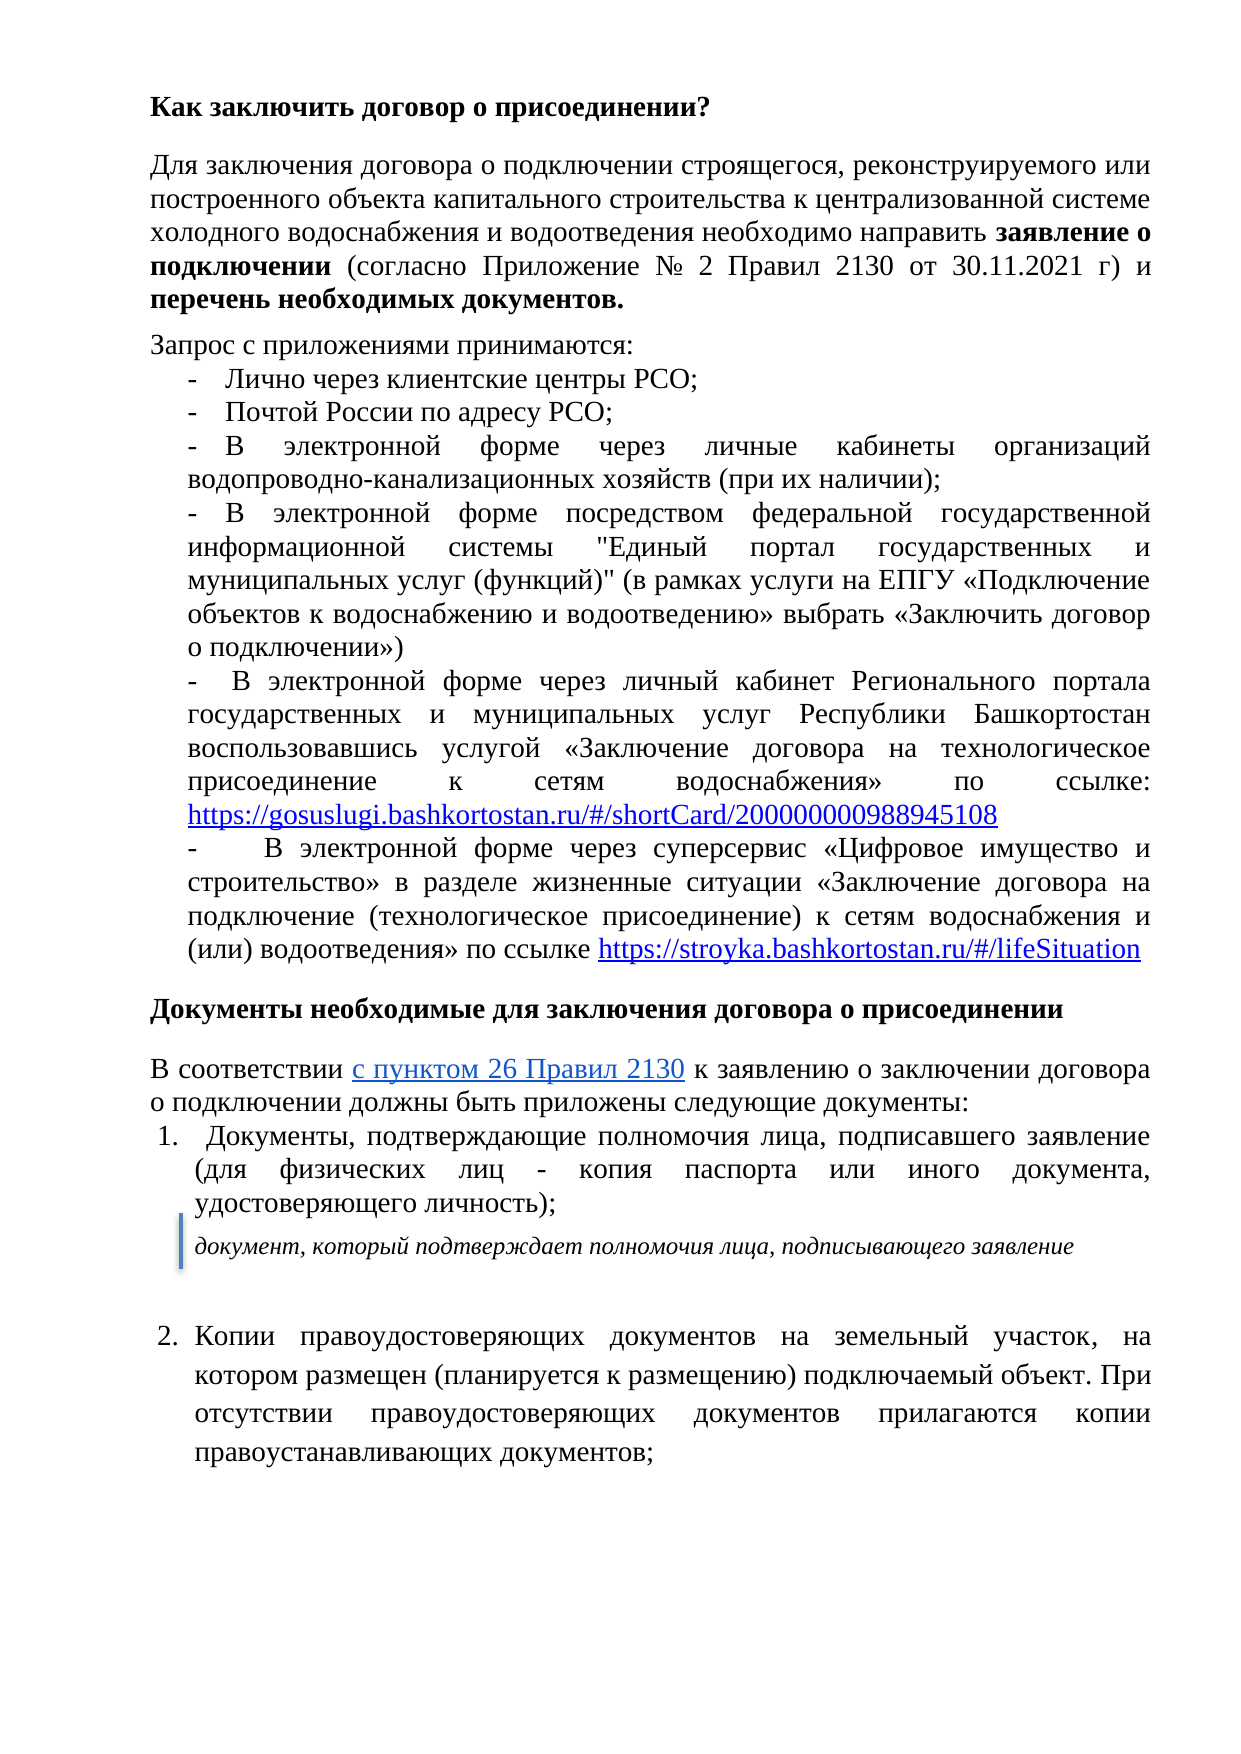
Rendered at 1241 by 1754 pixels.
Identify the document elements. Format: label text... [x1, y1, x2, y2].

text - В электронной форме через суперсервис «Цифровое имущество и строительство» в разделе жизненные ситуации «Заключение договора на подключение (технологическое присоединение) к сетям водоснабжения и (или) водоотведения» по ссылке https://stroyka.bashkortostan.ru/#/lifeSituation [187, 831, 1151, 965]
text Как заключить договор о присоединении? [150, 89, 1151, 122]
text - Лично через клиентские центры РСО; [187, 361, 1151, 394]
text Документы необходимые для заключения договора о присоединении [150, 991, 1151, 1024]
text - В электронной форме посредством федеральной государственной информационной системы "Единый портал государственных и муниципальных услуг (функций)" (в рамках услуги на ЕПГУ «Подключение объектов к водоснабжению и водоотведению» выбрать «Заключить договор о подключении») [187, 495, 1151, 663]
text - В электронной форме через личные кабинеты организаций водопроводно-канализационных хозяйств (при их наличии); [187, 428, 1151, 495]
text Для заключения договора о подключении строящегося, реконструируемого или построенного объекта капитального строительства к централизованной системе холодного водоснабжения и водоотведения необходимо направить заявление о подключении (согласно Приложение № 2 Правил 2130 от 30.11.2021 г) и перечень необходимых документов. [150, 147, 1151, 315]
text документ, который подтверждает полномочия лица, подписывающего заявление [194, 1231, 1151, 1260]
list Копии правоудостоверяющих документов на земельный участок, на котором размещен (планируется к размещению) подключаемый объект. При отсутствии правоудостоверяющих документов прилагаются копии правоустанавливающих документов; [157, 1318, 1151, 1468]
text В соответствии с пунктом 26 Правил 2130 к заявлению о заключении договора о подключении должны быть приложены следующие документы: [150, 1051, 1151, 1118]
text - Почтой России по адресу РСО; [187, 394, 1151, 428]
text - В электронной форме через личный кабинет Регионального портала государственных и муниципальных услуг Республики Башкортостан воспользовавшись услугой «Заключение договора на технологическое присоединение к сетям водоснабжения» по ссылке: https://gosuslugi.bashkortostan.ru/#/shortCard/200000000988945108 [187, 663, 1151, 831]
list Документы, подтверждающие полномочия лица, подписавшего заявление (для физических лиц - копия паспорта или иного документа, удостоверяющего личность); [157, 1118, 1151, 1219]
text Запрос с приложениями принимаются: [150, 327, 1151, 361]
